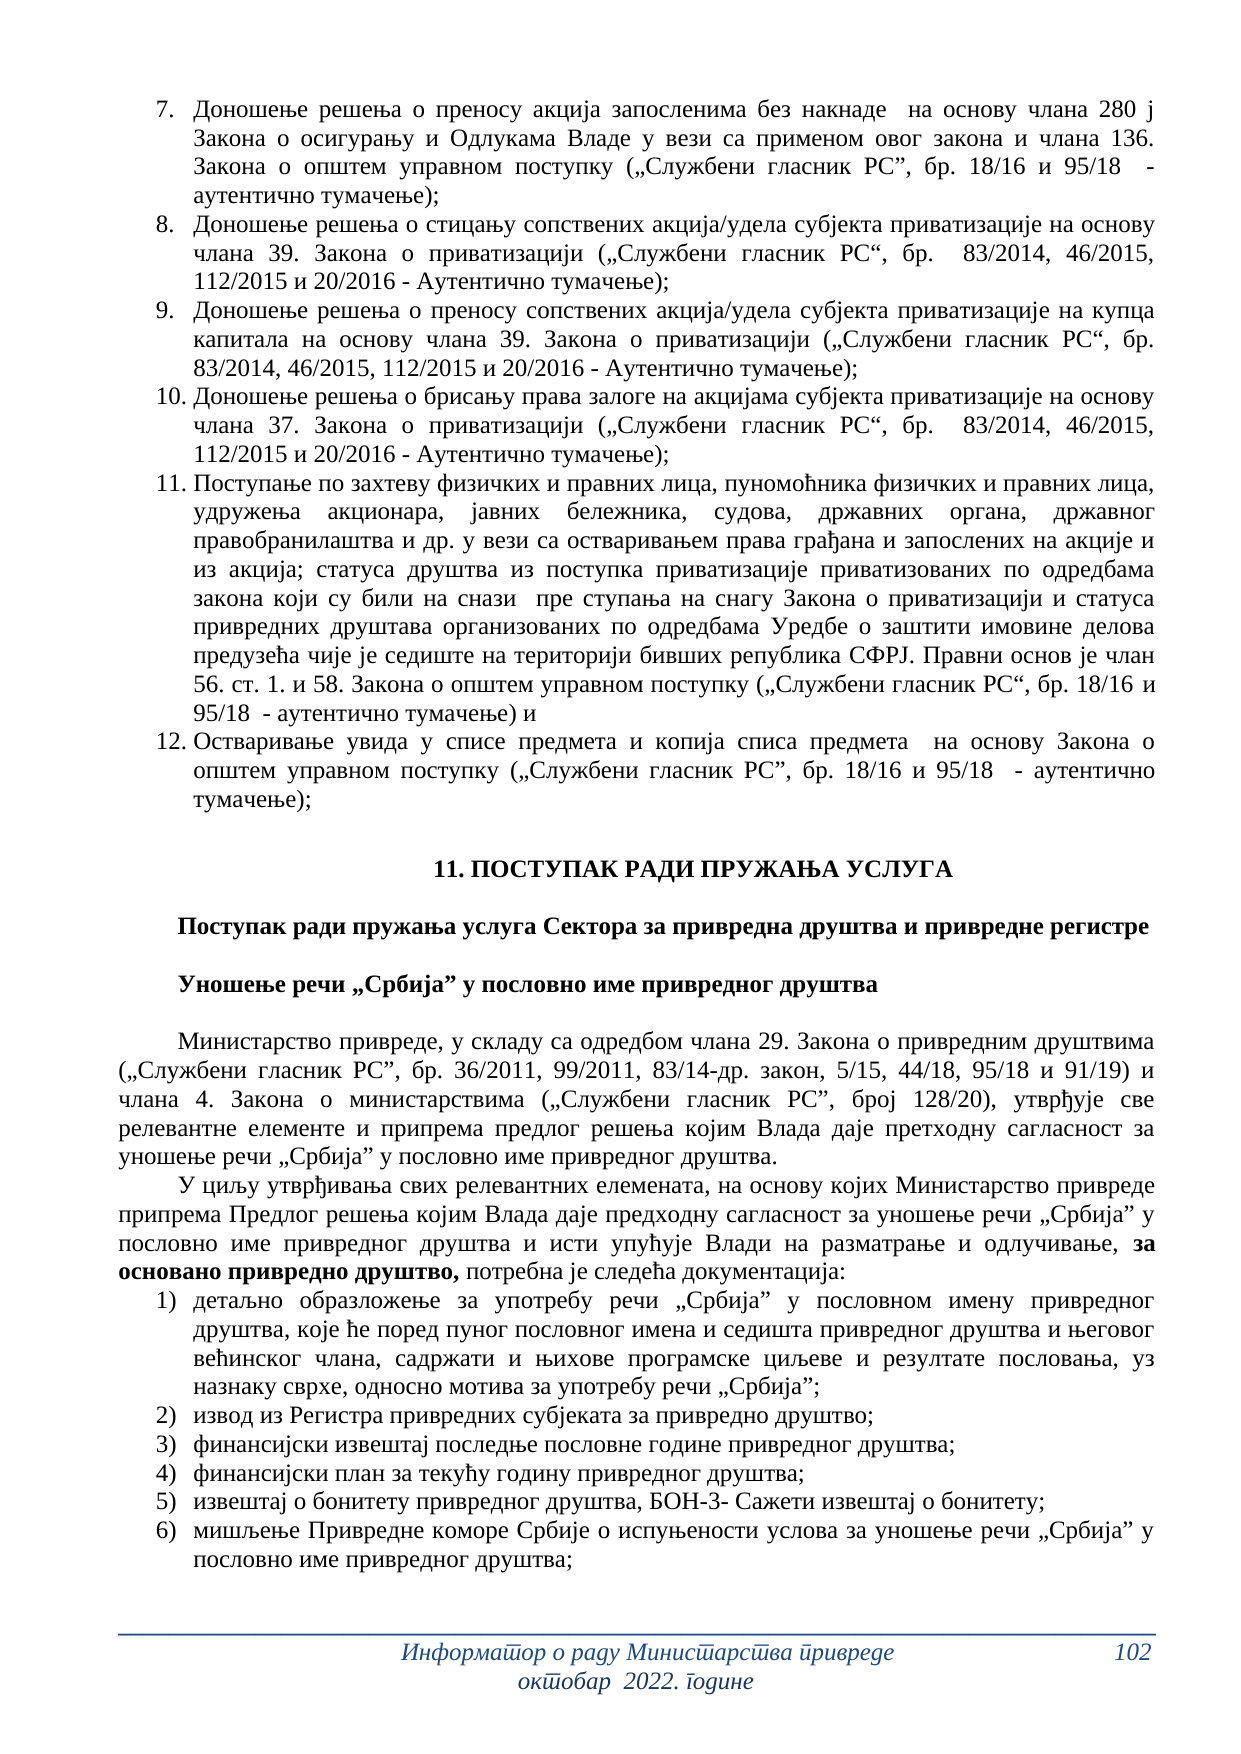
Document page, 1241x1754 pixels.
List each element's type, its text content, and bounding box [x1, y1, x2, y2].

list детаљно образложење за употребу речи „Србија” у пословном имену привредног друштва, које ће поред пуног пословног имена и седишта привредног друштва и његовог већинског члана, садржати и њихове програмске циљеве и резултате пословања, уз назнаку сврхе, односно мотива за употребу речи „Србија”; [156, 1285, 1156, 1400]
list Доношење решења о стицању сопствених акција/удела субјекта приватизације на основу члана 39. Закона о приватизацији („Службени гласник РС“, бр. 83/2014, 46/2015, 112/2015 и 20/2016 - Аутентично тумачење); [156, 209, 1156, 295]
list Доношење решења о брисању права залоге на акцијама субјекта приватизације на основу члана 37. Закона о приватизацији („Службени гласник РС“, бр. 83/2014, 46/2015, 112/2015 и 20/2016 - Аутентично тумачење); [156, 381, 1156, 468]
list извештај о бонитету привредног друштва, БОН-3- Сажети извештај о бонитету; [156, 1486, 1156, 1515]
list Остваривање увида у списе предмета и копија списа предмета на основу Закона о општем управном поступку („Службени гласник РС”, бр. 18/16 и 95/18 - аутентично тумачење); [156, 726, 1156, 813]
list ПОСТУПАК РАДИ ПРУЖАЊА УСЛУГА [231, 854, 1156, 883]
list мишљење Привредне коморе Србије о испуњености услова за уношење речи „Србија” у пословно име привредног друштва; [156, 1515, 1156, 1573]
list финансијски извештај последње пословне године привредног друштва; [156, 1429, 1156, 1458]
list Доношење решења о преносу акција запосленима без накнаде на основу члана 280 ј Закона о осигурању и Одлукама Владе у вези са применом овог закона и члана 136. Закона о општем управном поступку („Службени гласник РС”, бр. 18/16 и 95/18 - аутентично тумачење); [156, 94, 1156, 209]
text Уношење речи „Србија” у пословно име привредног друштва [118, 969, 1156, 998]
list финансијски план за текућу годину привредног друштва; [156, 1458, 1156, 1486]
list Доношење решења о преносу сопствених акција/удела субјекта приватизације на купца капитала на основу члана 39. Закона о приватизацији („Службени гласник РС“, бр. 83/2014, 46/2015, 112/2015 и 20/2016 - Аутентично тумачење); [156, 295, 1156, 381]
text Министарство привреде, у складу са одредбом члана 29. Закона о привредним друштвима („Службени гласник РСˮ, бр. 36/2011, 99/2011, 83/14-др. закон, 5/15, 44/18, 95/18 и 91/19) и члана 4. Закона о министарствима („Службени гласник РСˮ, број 128/20), утврђује све релевантне елементе и припрема предлог решења којим Влада даје претходну сагласност за уношење речи „Србија” у пословно име привредног друштва. [118, 1026, 1156, 1170]
text У циљу утврђивања свих релевантних елемената, на основу којих Министарство привреде припрема Предлог решења којим Влада даје предходну сагласност за уношење речи „Србија” у пословно име привредног друштва и исти упућује Влади на разматрање и одлучивање, за основано привредно друштво, потребнa је следећа документација: [118, 1170, 1156, 1285]
list Поступање по захтеву физичких и правних лица, пуномоћника физичких и правних лица, удружења акционара, јавних бележника, судова, државних органа, државног правобранилаштва и др. у вези са остваривањем права грађана и запослених на акције и из акција; статуса друштва из поступка приватизације приватизованих по одредбама закона који су били на снази пре ступања на снагу Закона о приватизацији и статуса привредних друштава организованих по одредбама Уредбе о заштити имовине делова предузећа чије је седиште на територији бивших република СФРЈ. Правни основ је члан 56. ст. 1. и 58. Закона о општем управном поступку („Службени гласник РС“, бр. 18/16 и 95/18 - аутентично тумачење) и [156, 468, 1156, 726]
list извод из Регистра привредних субјеката за привредно друштво; [156, 1400, 1156, 1429]
text Поступак ради пружања услуга Сектора за привредна друштва и привредне регистре [118, 911, 1156, 940]
